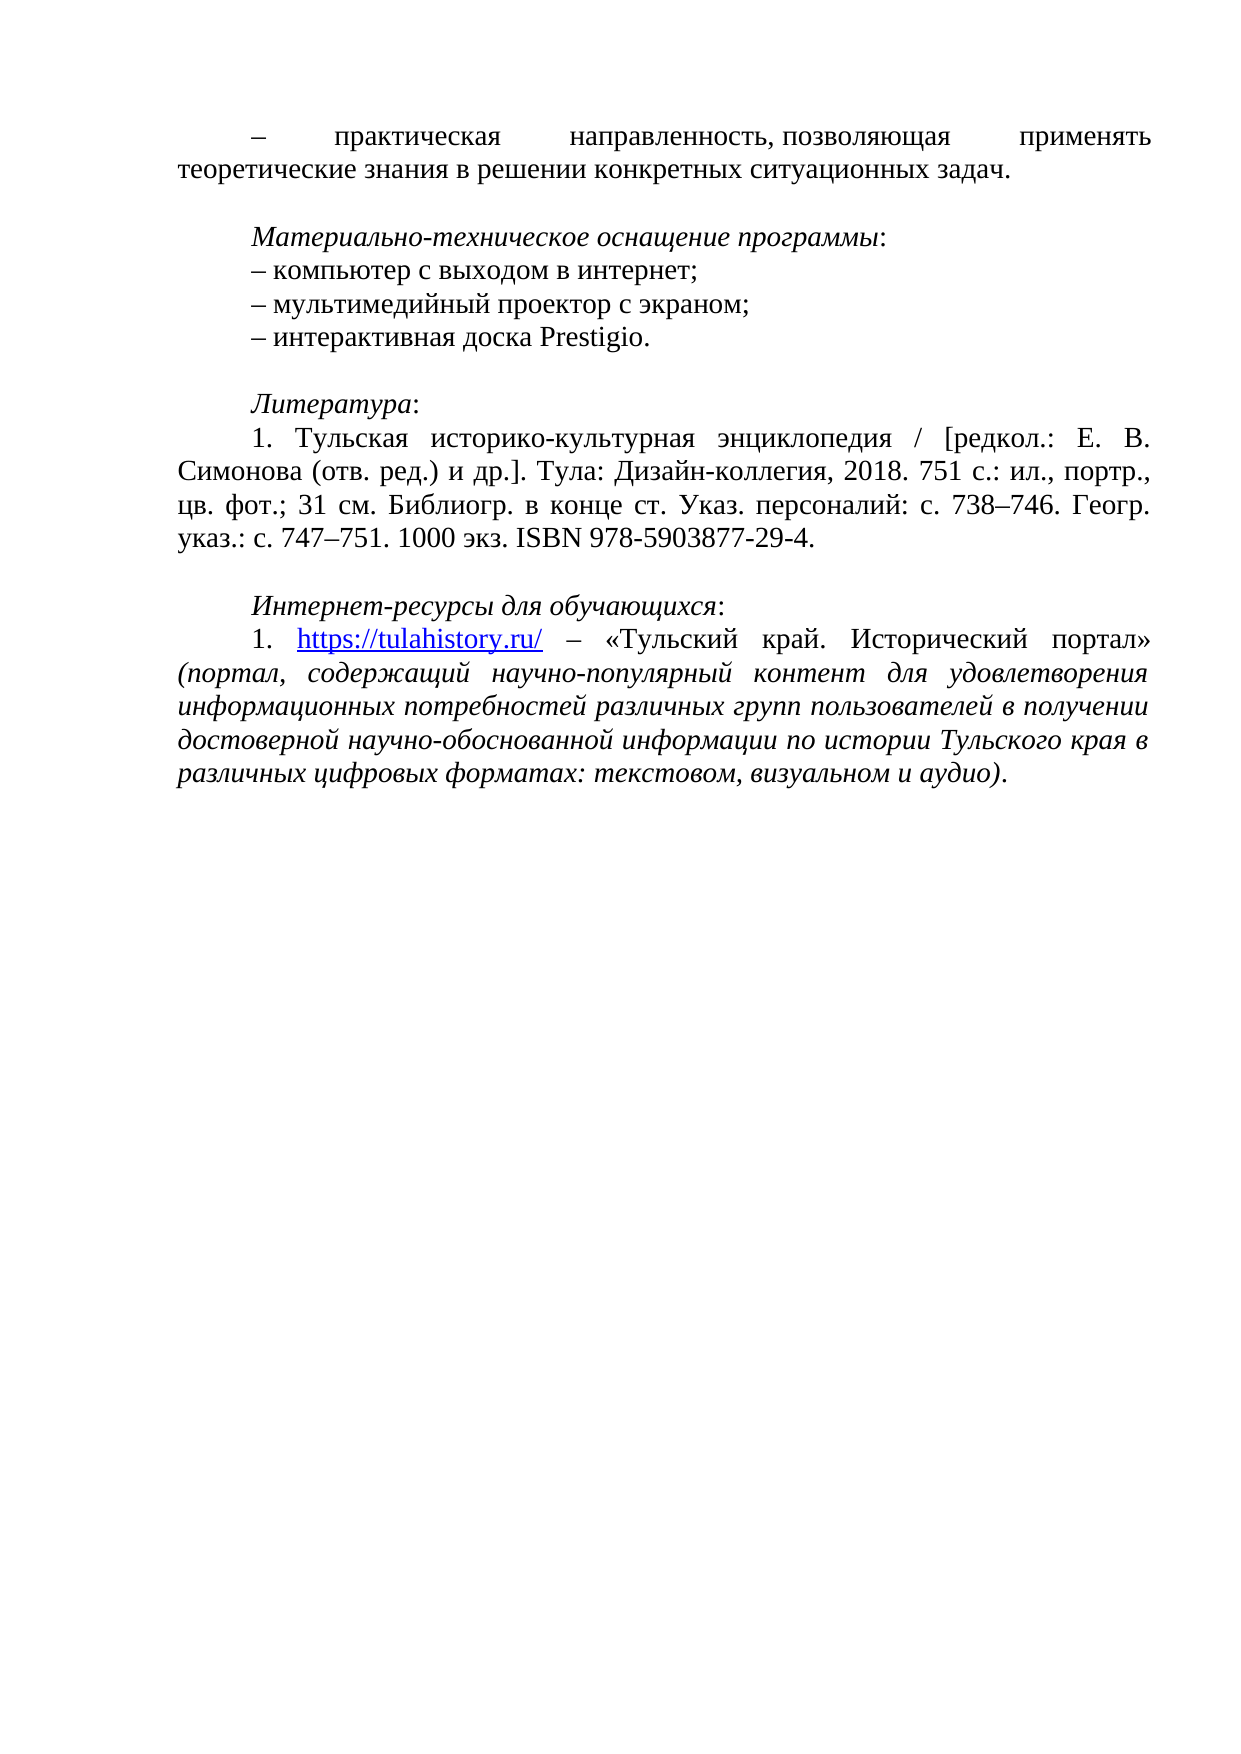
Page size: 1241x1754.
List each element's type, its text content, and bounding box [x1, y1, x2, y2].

text 1. Тульская историко-культурная энциклопедия / [редкол.: Е. В. Симонова (отв. ред.) и др.]. Тула: Дизайн-коллегия, 2018. 751 с.: ил., портр., цв. фот.; 31 см. Библиогр. в конце ст. Указ. персоналий: с. 738–746. Геогр. указ.: с. 747–751. 1000 экз. ISBN 978-5903877-29-4. [177, 420, 1152, 554]
text Материально-техническое оснащение программы: [177, 219, 1152, 252]
text – мультимедийный проектор с экраном; [177, 286, 1152, 319]
text – интерактивная доска Prestigio. [177, 319, 1152, 353]
text Интернет-ресурсы для обучающихся: [177, 588, 1152, 621]
text 1. https://tulahistory.ru/ – «Тульский край. Исторический портал» (портал, содержащий научно-популярный контент для удовлетворения информационных потребностей различных групп пользователей в получении достоверной научно-обоснованной информации по истории Тульского края в различных цифровых форматах: текстовом, визуальном и аудио). [177, 621, 1152, 789]
text Литература: [177, 386, 1152, 420]
text – практическая направленность, позволяющая применять теоретические знания в решении конкретных ситуационных задач. [177, 118, 1152, 185]
text – компьютер с выходом в интернет; [177, 252, 1152, 286]
